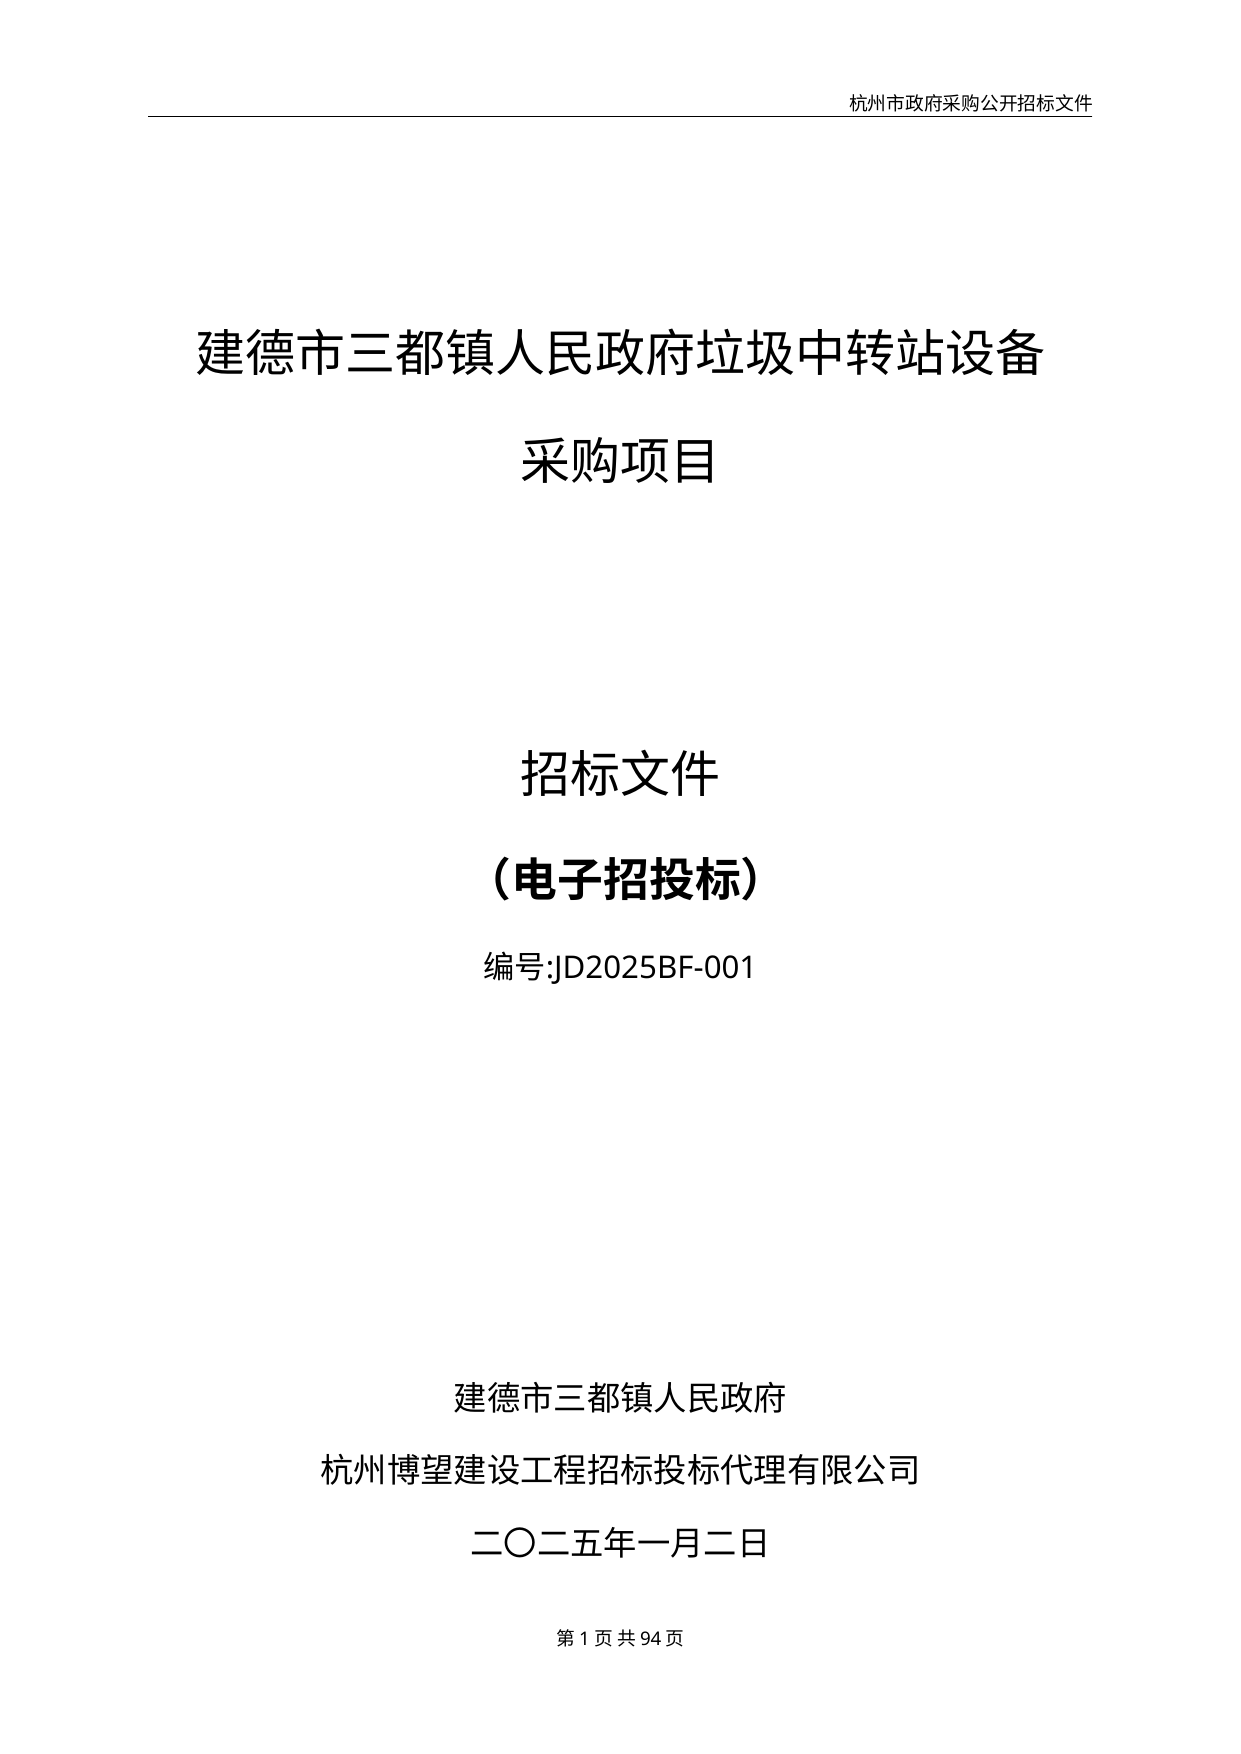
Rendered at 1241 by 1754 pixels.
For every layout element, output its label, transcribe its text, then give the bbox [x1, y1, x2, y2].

text 编号:JD2025BF-001 [148, 943, 1092, 988]
text 采购项目 [148, 422, 1092, 494]
text 杭州博望建设工程招标投标代理有限公司 [148, 1444, 1092, 1492]
text 建德市三都镇人民政府 [148, 1372, 1092, 1420]
text （电子招投标） [148, 843, 1092, 909]
text 建德市三都镇人民政府垃圾中转站设备 [148, 313, 1092, 385]
text 二〇二五年一月二日 [148, 1516, 1092, 1564]
text 招标文件 [148, 734, 1092, 807]
